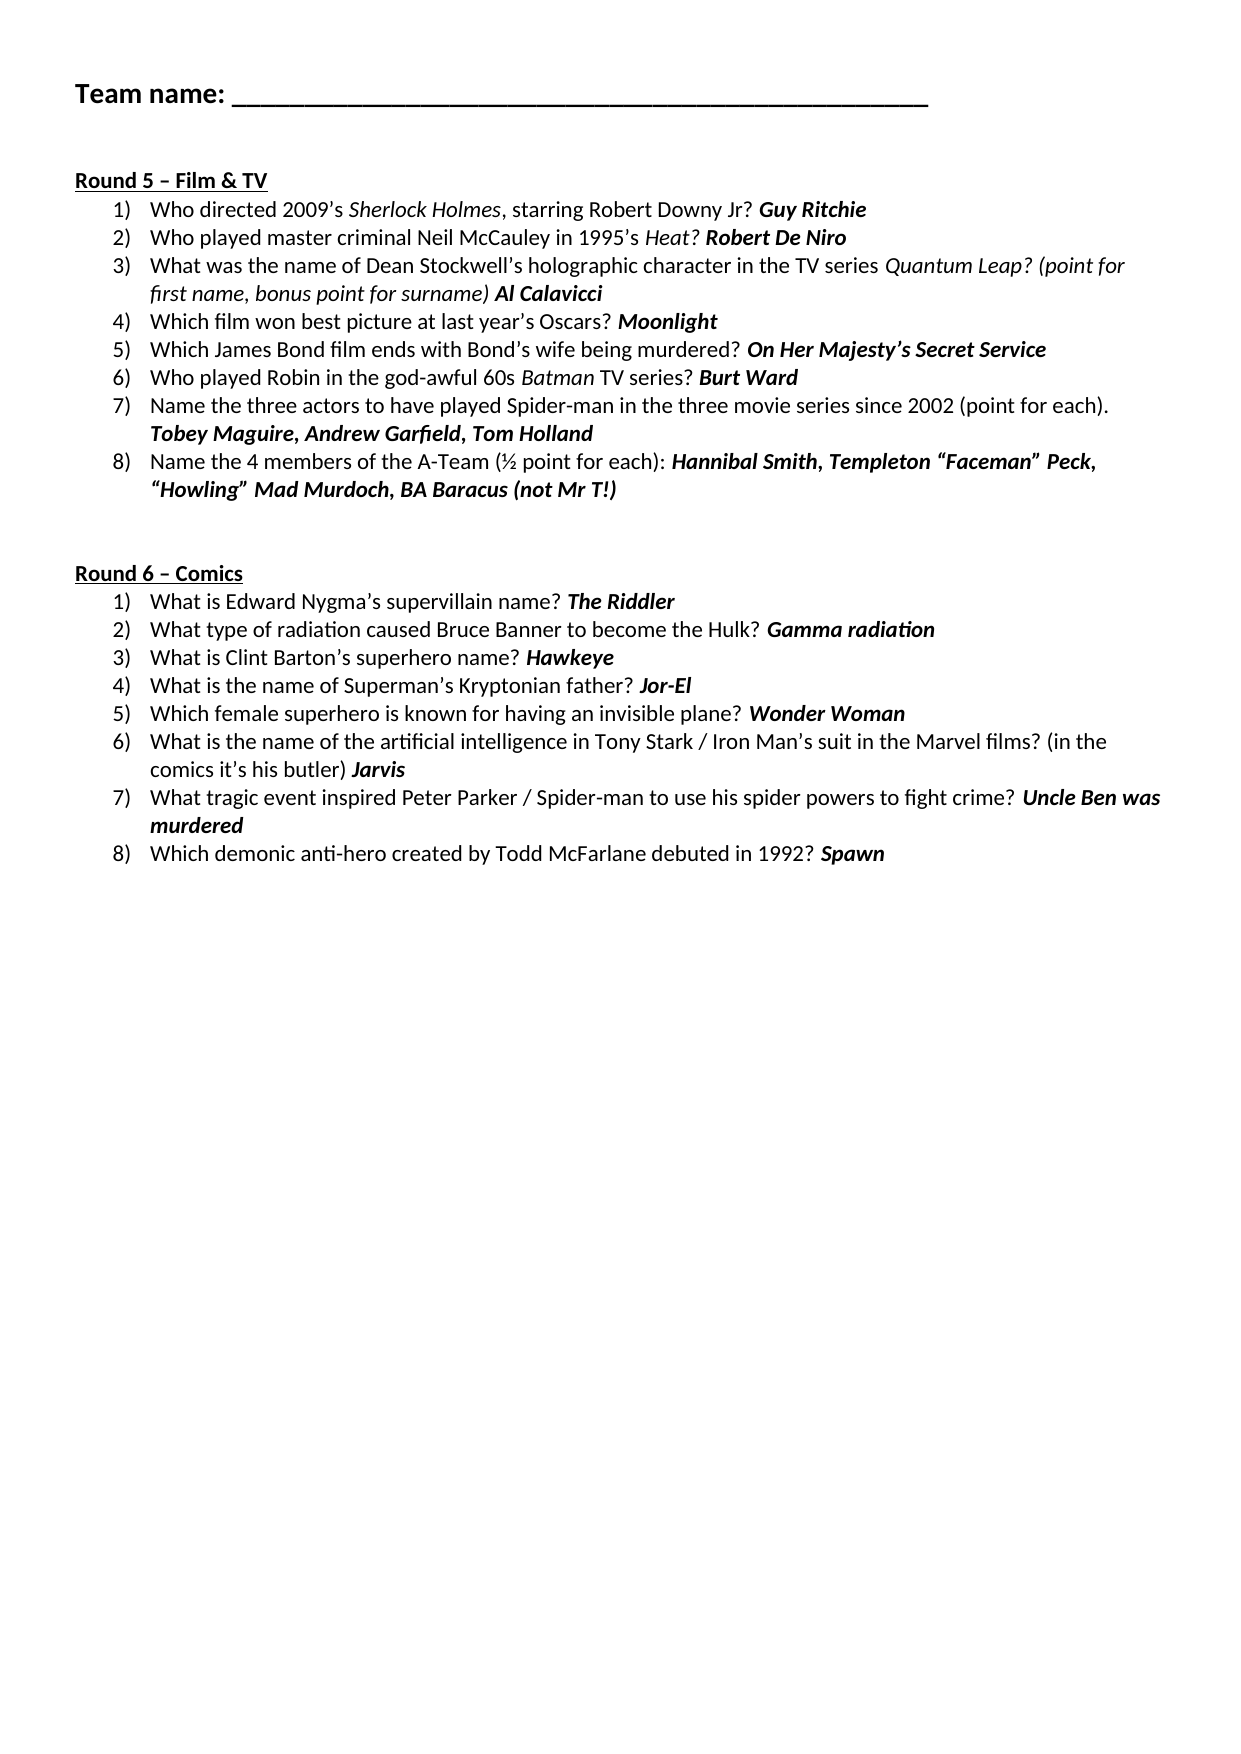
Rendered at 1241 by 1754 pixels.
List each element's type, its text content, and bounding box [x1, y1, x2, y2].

list What is the name of the artificial intelligence in Tony Stark / Iron Man’s suit in the Marvel films? (in the comics it’s his butler) Jarvis [112, 727, 1165, 783]
list What is the name of Superman’s Kryptonian father? Jor-El [112, 671, 1165, 699]
list Name the three actors to have played Spider-man in the three movie series since 2002 (point for each). Tobey Maguire, Andrew Garfield, Tom Holland [112, 391, 1165, 447]
list What is Clint Barton’s superhero name? Hawkeye [112, 643, 1165, 671]
list What is Edward Nygma’s supervillain name? The Riddler [112, 587, 1165, 615]
text Round 5 – Film & TV [75, 167, 1165, 195]
list Name the 4 members of the A-Team (½ point for each): Hannibal Smith, Templeton “Faceman” Peck, “Howling” Mad Murdoch, BA Baracus (not Mr T!) [112, 447, 1165, 503]
list Which female superhero is known for having an invisible plane? Wonder Woman [112, 699, 1165, 727]
list Who directed 2009’s Sherlock Holmes, starring Robert Downy Jr? Guy Ritchie [112, 195, 1165, 223]
list What was the name of Dean Stockwell’s holographic character in the TV series Quantum Leap? (point for first name, bonus point for surname) Al Calavicci [112, 251, 1165, 307]
list What type of radiation caused Bruce Banner to become the Hulk? Gamma radiation [112, 615, 1165, 643]
list Which demonic anti-hero created by Todd McFarlane debuted in 1992? Spawn [112, 839, 1165, 867]
list What tragic event inspired Peter Parker / Spider-man to use his spider powers to fight crime? Uncle Ben was murdered [112, 783, 1165, 839]
list Which film won best picture at last year’s Oscars? Moonlight [112, 307, 1165, 335]
list Who played master criminal Neil McCauley in 1995’s Heat? Robert De Niro [112, 223, 1165, 251]
list Which James Bond film ends with Bond’s wife being murdered? On Her Majesty’s Secret Service [112, 335, 1165, 363]
list Who played Robin in the god-awful 60s Batman TV series? Burt Ward [112, 363, 1165, 391]
text Round 6 – Comics [75, 559, 1165, 587]
